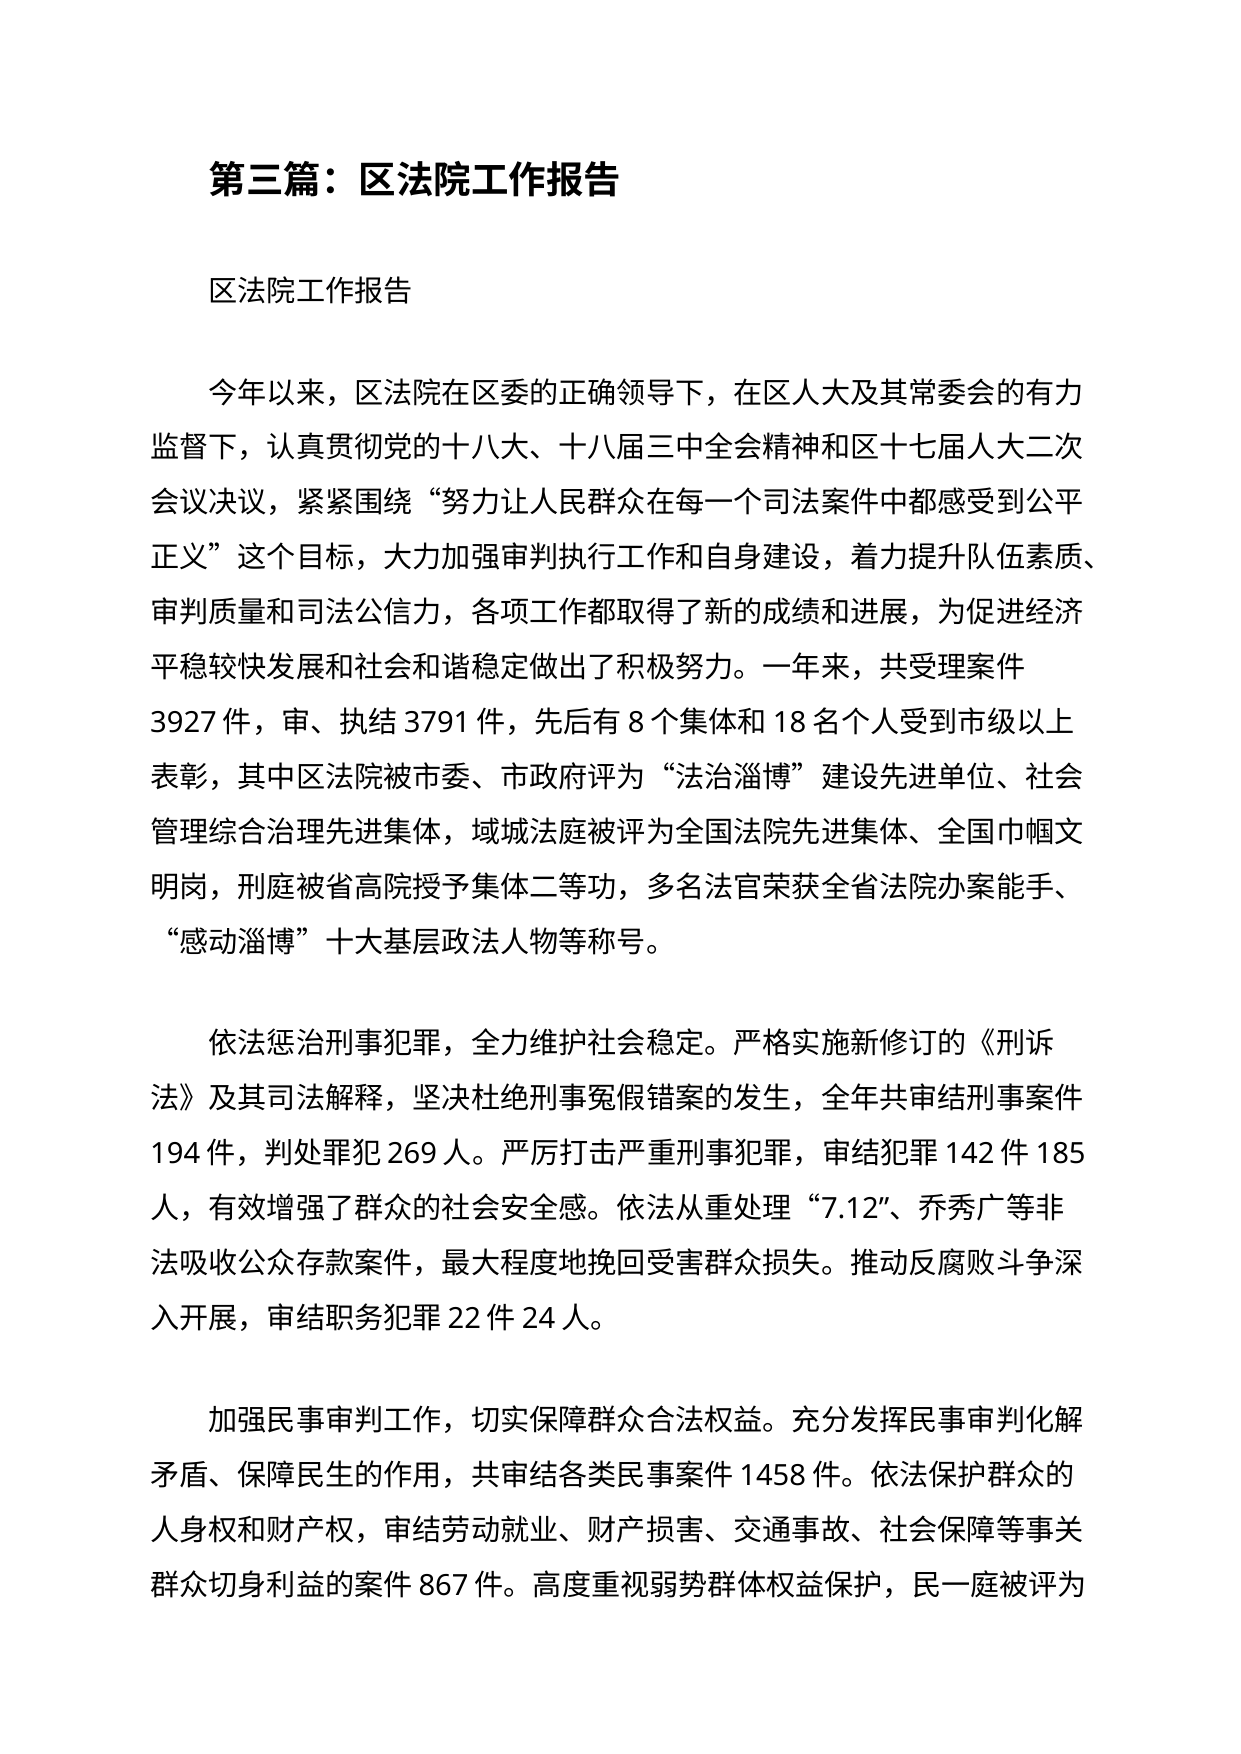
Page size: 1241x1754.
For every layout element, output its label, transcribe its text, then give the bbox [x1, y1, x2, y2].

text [150, 1397, 1090, 1604]
text 区法院工作报告 [150, 267, 1090, 310]
text 第三篇：区法院工作报告 [150, 150, 1090, 204]
text 依法惩治刑事犯罪，全力维护社会稳定。严格实施新修订的《刑诉法》及其司法解释，坚决杜绝刑事冤假错案的发生，全年共审结刑事案件194件，判处罪犯269人。严厉打击严重刑事犯罪，审结犯罪142件185人，有效增强了群众的社会安全感。依法从重处理“7.12”、乔秀广等非法吸收公众存款案件，最大程度地挽回受害群众损失。推动反腐败斗争深入开展，审结职务犯罪22件24人。 [150, 1020, 1090, 1337]
text 今年以来，区法院在区委的正确领导下，在区人大及其常委会的有力监督下，认真贯彻党的十八大、十八届三中全会精神和区十七届人大二次会议决议，紧紧围绕“努力让人民群众在每一个司法案件中都感受到公平正义”这个目标，大力加强审判执行工作和自身建设，着力提升队伍素质、审判质量和司法公信力，各项工作都取得了新的成绩和进展，为促进经济平稳较快发展和社会和谐稳定做出了积极努力。一年来，共受理案件3927件，审、执结3791件，先后有8个集体和18名个人受到市级以上表彰，其中区法院被市委、市政府评为“法治淄博”建设先进单位、社会管理综合治理先进集体，域城法庭被评为全国法院先进集体、全国巾帼文明岗，刑庭被省高院授予集体二等功，多名法官荣获全省法院办案能手、“感动淄博”十大基层政法人物等称号。 [150, 369, 1090, 961]
